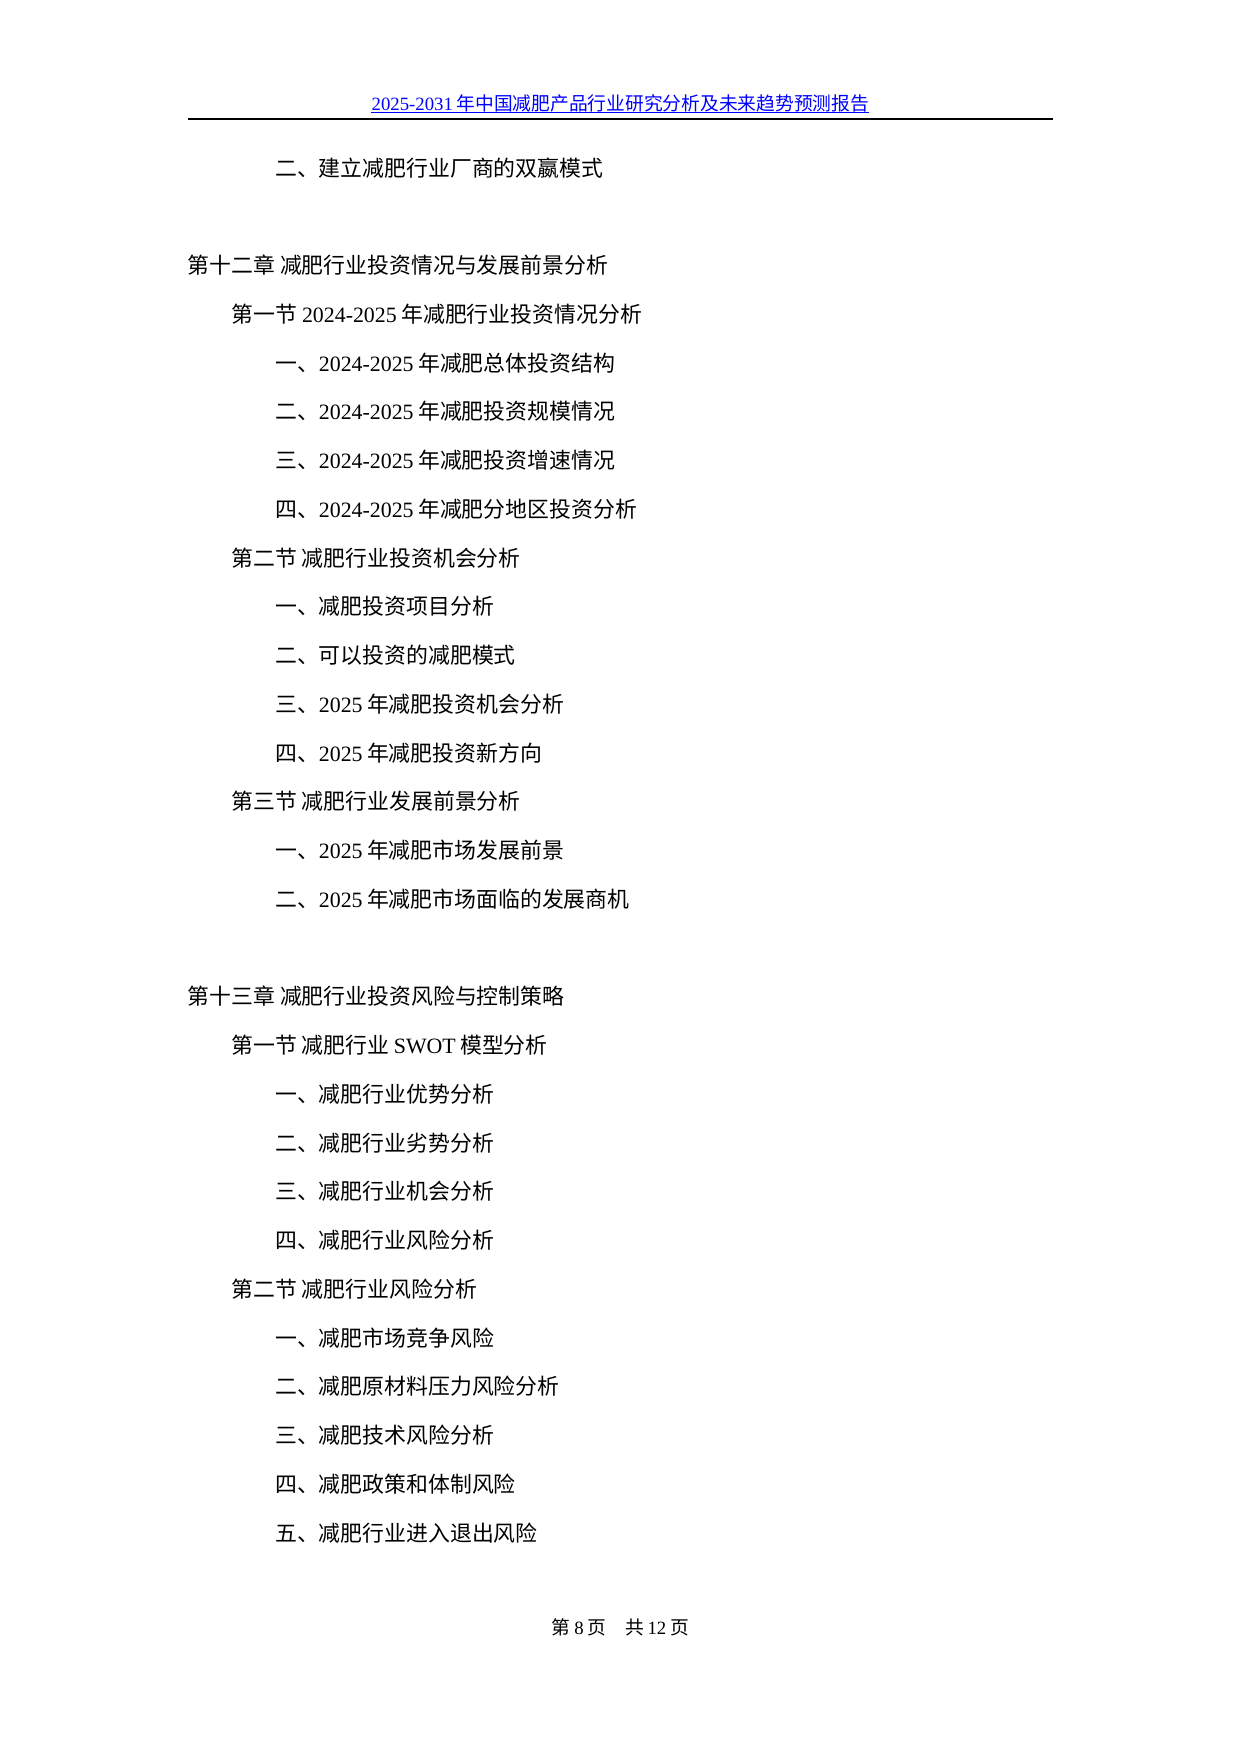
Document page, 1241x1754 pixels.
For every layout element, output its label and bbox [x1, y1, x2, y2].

text [187, 150, 1053, 1548]
